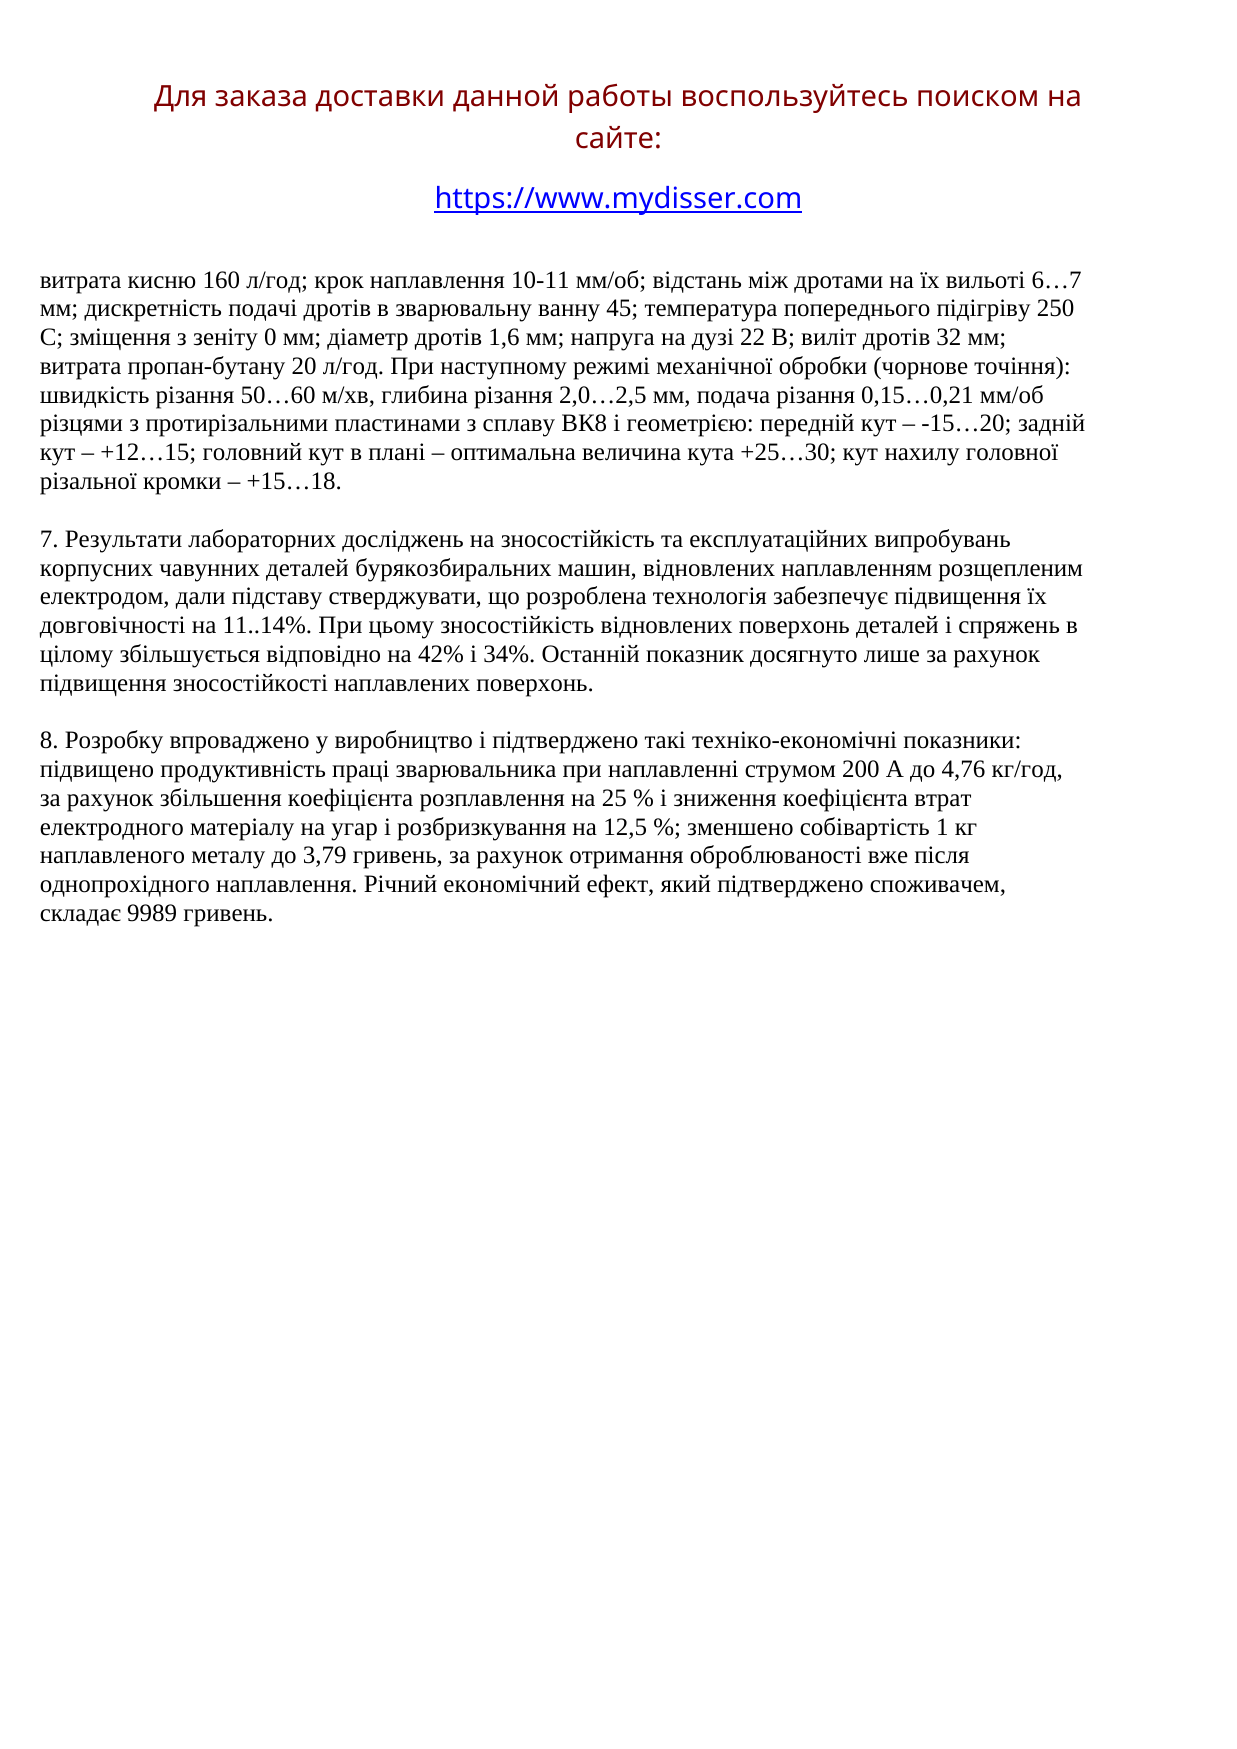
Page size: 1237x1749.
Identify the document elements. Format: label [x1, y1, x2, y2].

table_cell [40, 236, 1086, 927]
